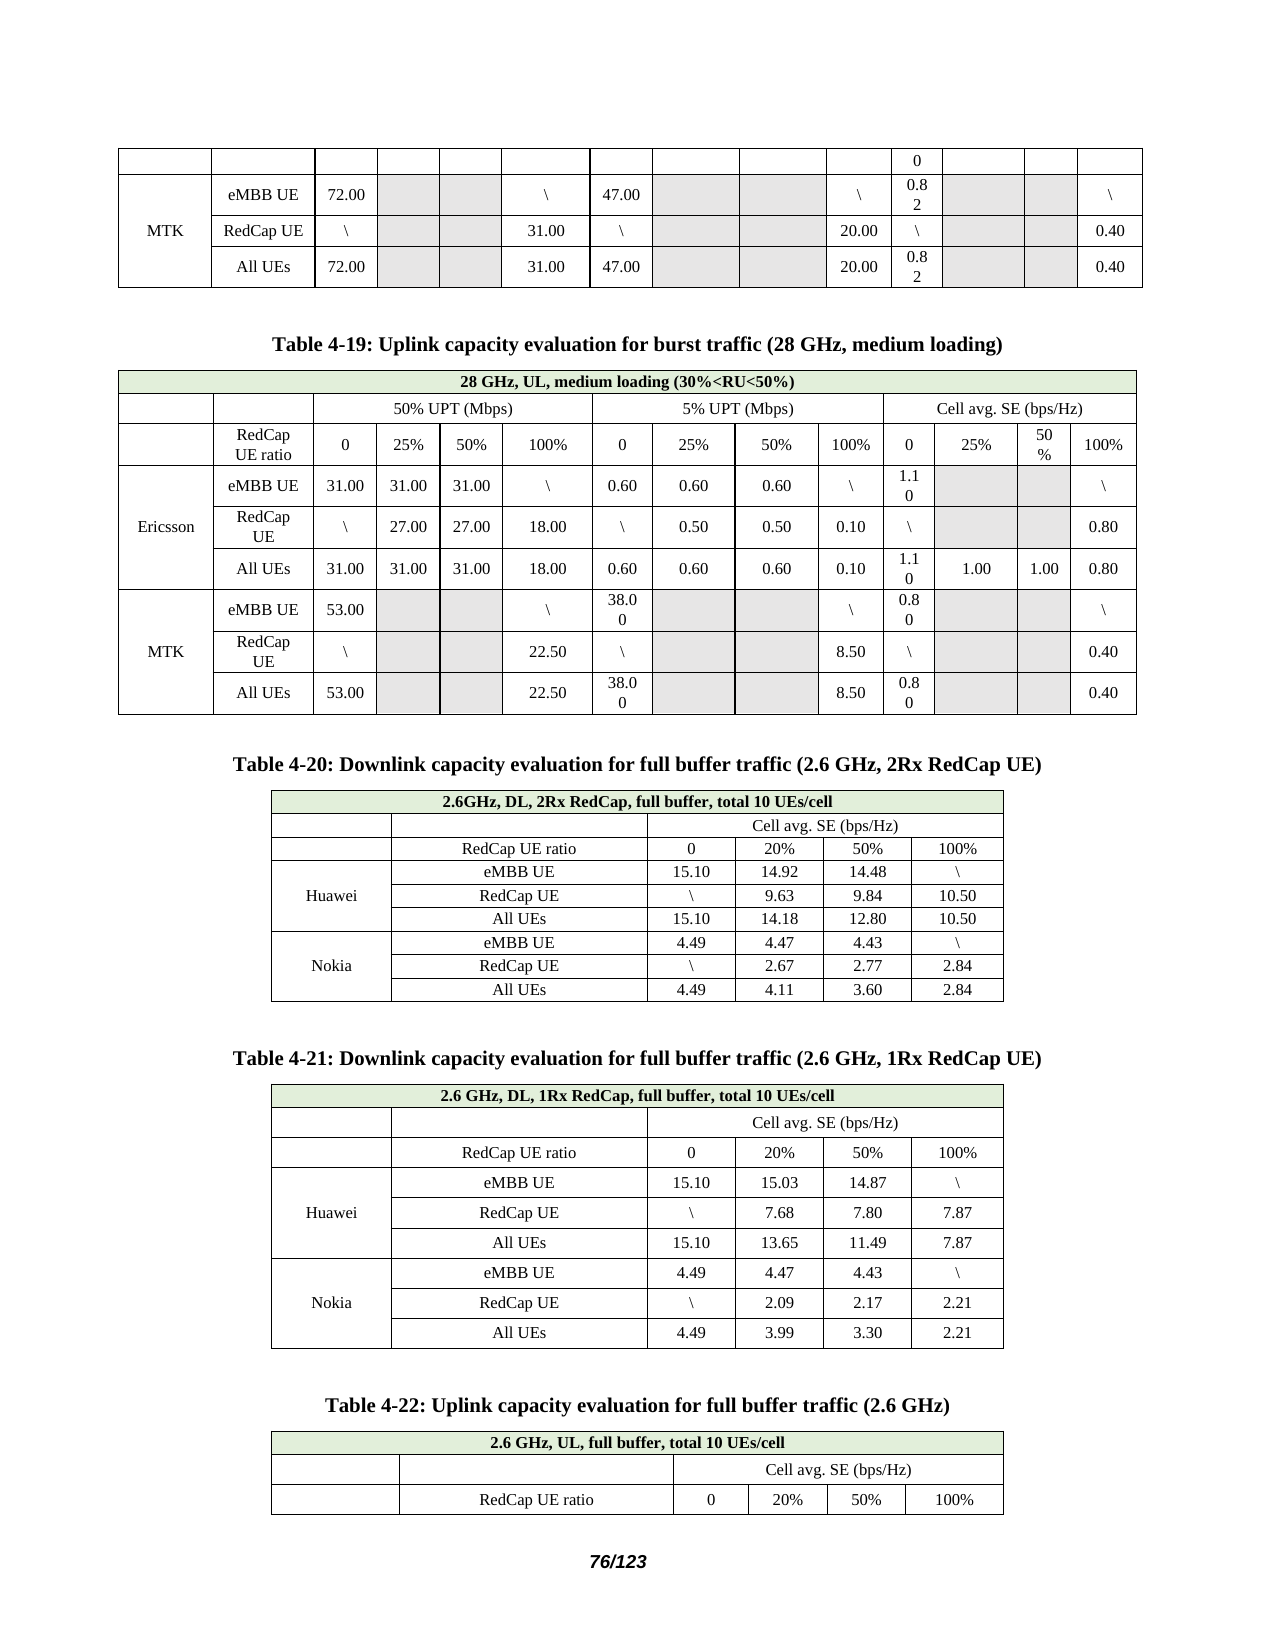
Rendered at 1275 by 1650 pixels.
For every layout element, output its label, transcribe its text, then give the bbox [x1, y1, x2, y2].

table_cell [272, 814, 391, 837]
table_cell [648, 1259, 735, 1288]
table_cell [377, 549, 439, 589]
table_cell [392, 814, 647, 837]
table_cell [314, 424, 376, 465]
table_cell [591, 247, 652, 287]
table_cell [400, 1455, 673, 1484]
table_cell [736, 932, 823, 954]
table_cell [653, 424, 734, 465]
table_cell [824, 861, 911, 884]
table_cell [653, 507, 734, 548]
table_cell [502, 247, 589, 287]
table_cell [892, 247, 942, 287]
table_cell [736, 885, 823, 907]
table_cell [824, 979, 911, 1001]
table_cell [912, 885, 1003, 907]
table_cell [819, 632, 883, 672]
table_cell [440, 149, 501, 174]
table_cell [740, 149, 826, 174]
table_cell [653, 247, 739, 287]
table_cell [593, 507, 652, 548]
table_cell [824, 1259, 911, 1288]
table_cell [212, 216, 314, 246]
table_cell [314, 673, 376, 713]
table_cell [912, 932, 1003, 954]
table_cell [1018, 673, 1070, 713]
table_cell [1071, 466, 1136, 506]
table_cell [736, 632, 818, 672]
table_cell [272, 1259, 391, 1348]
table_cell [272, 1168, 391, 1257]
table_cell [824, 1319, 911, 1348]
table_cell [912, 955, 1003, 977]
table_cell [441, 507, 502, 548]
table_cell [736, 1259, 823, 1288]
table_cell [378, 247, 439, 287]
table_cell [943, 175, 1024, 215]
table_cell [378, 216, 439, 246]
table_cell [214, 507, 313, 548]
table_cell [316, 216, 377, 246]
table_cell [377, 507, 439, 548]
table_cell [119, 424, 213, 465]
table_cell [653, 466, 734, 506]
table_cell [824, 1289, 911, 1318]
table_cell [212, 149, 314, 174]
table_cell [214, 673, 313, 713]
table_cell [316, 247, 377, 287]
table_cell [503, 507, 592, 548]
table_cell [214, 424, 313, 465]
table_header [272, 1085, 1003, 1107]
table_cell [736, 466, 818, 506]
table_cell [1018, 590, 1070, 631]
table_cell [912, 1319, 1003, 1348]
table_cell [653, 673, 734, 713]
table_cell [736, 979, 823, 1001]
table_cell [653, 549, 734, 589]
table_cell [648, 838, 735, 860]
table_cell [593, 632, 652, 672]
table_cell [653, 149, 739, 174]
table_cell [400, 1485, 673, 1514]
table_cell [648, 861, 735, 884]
text Table 4-19: Uplink capacity evaluation for burst traffic (28 GHz, medium loading) [118, 332, 1157, 356]
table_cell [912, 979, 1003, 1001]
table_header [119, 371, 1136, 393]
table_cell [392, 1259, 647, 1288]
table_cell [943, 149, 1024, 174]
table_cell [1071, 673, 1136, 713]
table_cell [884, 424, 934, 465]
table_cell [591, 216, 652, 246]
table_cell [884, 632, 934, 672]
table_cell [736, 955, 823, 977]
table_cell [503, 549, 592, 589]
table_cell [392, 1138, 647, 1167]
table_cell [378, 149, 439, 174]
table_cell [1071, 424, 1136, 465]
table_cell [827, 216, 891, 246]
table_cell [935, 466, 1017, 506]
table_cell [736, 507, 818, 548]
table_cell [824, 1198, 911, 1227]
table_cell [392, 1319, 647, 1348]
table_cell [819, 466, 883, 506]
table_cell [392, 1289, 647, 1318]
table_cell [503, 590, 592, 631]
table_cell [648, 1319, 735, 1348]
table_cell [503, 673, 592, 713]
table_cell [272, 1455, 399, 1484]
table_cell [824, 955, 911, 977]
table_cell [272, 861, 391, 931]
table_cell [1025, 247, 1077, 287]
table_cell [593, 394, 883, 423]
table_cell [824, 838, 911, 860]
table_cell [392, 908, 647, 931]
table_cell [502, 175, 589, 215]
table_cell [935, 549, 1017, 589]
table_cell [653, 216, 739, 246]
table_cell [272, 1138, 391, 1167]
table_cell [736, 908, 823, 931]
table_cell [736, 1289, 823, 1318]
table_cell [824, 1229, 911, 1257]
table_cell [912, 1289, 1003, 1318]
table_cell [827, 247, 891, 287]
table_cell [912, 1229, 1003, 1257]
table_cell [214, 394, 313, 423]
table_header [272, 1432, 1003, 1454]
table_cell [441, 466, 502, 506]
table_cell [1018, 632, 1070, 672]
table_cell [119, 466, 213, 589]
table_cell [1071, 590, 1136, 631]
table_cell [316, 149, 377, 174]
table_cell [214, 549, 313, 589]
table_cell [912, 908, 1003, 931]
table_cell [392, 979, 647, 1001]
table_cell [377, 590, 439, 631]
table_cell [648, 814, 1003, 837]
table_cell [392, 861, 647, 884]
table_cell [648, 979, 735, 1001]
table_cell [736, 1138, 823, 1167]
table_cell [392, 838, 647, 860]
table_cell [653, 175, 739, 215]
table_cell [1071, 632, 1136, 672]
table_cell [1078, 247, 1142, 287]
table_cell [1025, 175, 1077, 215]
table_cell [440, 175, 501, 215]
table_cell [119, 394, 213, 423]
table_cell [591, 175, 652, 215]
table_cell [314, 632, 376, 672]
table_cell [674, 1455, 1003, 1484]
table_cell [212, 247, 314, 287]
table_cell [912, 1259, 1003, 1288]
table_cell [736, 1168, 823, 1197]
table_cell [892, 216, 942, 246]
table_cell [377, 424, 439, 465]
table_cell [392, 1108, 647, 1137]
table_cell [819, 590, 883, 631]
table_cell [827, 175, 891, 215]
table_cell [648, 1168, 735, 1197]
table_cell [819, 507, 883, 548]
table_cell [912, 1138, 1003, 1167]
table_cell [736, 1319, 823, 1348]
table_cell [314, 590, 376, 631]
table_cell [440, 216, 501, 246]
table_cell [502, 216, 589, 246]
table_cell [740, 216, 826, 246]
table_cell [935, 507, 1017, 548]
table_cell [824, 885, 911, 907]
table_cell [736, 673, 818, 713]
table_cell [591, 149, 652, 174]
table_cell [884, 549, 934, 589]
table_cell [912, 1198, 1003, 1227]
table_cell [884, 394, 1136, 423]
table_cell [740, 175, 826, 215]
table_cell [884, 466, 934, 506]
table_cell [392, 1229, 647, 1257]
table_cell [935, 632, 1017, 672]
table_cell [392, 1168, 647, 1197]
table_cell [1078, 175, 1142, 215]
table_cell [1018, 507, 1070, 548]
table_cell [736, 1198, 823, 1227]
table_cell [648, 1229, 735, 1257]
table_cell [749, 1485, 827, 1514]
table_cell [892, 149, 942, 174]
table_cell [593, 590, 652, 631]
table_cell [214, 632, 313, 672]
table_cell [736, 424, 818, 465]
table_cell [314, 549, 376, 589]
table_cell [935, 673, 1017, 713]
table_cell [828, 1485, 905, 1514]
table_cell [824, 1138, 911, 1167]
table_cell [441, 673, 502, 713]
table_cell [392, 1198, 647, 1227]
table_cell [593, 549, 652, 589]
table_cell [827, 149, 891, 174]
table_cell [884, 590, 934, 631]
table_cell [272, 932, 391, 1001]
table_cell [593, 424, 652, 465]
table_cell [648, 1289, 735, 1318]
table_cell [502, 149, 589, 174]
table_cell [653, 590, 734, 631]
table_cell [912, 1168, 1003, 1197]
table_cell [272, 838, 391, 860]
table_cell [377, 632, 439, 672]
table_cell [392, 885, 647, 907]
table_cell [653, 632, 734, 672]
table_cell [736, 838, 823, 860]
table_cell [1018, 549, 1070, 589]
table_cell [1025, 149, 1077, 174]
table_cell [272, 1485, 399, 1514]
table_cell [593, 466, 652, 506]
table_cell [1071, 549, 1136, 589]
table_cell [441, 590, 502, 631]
text Table 4-21: Downlink capacity evaluation for full buffer traffic (2.6 GHz, 1Rx RedCap UE) [118, 1046, 1157, 1070]
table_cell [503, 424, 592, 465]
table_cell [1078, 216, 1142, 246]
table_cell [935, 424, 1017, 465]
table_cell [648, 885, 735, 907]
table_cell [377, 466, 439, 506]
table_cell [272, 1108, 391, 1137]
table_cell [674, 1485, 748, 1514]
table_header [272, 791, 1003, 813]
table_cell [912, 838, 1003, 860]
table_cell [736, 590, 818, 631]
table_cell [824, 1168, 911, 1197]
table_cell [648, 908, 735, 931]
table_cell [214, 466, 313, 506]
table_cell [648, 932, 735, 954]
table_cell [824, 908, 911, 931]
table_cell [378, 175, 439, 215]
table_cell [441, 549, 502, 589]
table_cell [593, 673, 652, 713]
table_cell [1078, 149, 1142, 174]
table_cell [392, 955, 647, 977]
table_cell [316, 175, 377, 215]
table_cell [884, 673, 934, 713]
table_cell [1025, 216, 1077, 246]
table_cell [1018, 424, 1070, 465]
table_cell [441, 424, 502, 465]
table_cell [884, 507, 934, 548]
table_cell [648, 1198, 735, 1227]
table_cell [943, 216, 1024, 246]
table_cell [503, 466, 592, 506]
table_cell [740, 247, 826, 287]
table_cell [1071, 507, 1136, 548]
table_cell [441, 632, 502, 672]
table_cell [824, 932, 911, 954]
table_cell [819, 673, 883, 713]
text Table 4-20: Downlink capacity evaluation for full buffer traffic (2.6 GHz, 2Rx RedCap UE) [118, 752, 1157, 776]
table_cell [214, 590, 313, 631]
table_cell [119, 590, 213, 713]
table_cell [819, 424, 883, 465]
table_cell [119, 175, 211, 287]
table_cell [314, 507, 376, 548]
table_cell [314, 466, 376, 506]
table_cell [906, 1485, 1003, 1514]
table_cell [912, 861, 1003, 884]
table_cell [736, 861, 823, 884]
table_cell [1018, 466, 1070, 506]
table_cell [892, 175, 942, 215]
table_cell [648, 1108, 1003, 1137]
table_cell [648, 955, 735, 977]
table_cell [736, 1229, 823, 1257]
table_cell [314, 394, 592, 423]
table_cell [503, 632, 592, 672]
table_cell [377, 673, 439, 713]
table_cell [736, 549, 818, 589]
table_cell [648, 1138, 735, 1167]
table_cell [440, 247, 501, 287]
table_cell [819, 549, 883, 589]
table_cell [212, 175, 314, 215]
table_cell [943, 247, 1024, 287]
text Table 4-22: Uplink capacity evaluation for full buffer traffic (2.6 GHz) [118, 1393, 1157, 1417]
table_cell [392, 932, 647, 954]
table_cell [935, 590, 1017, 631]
